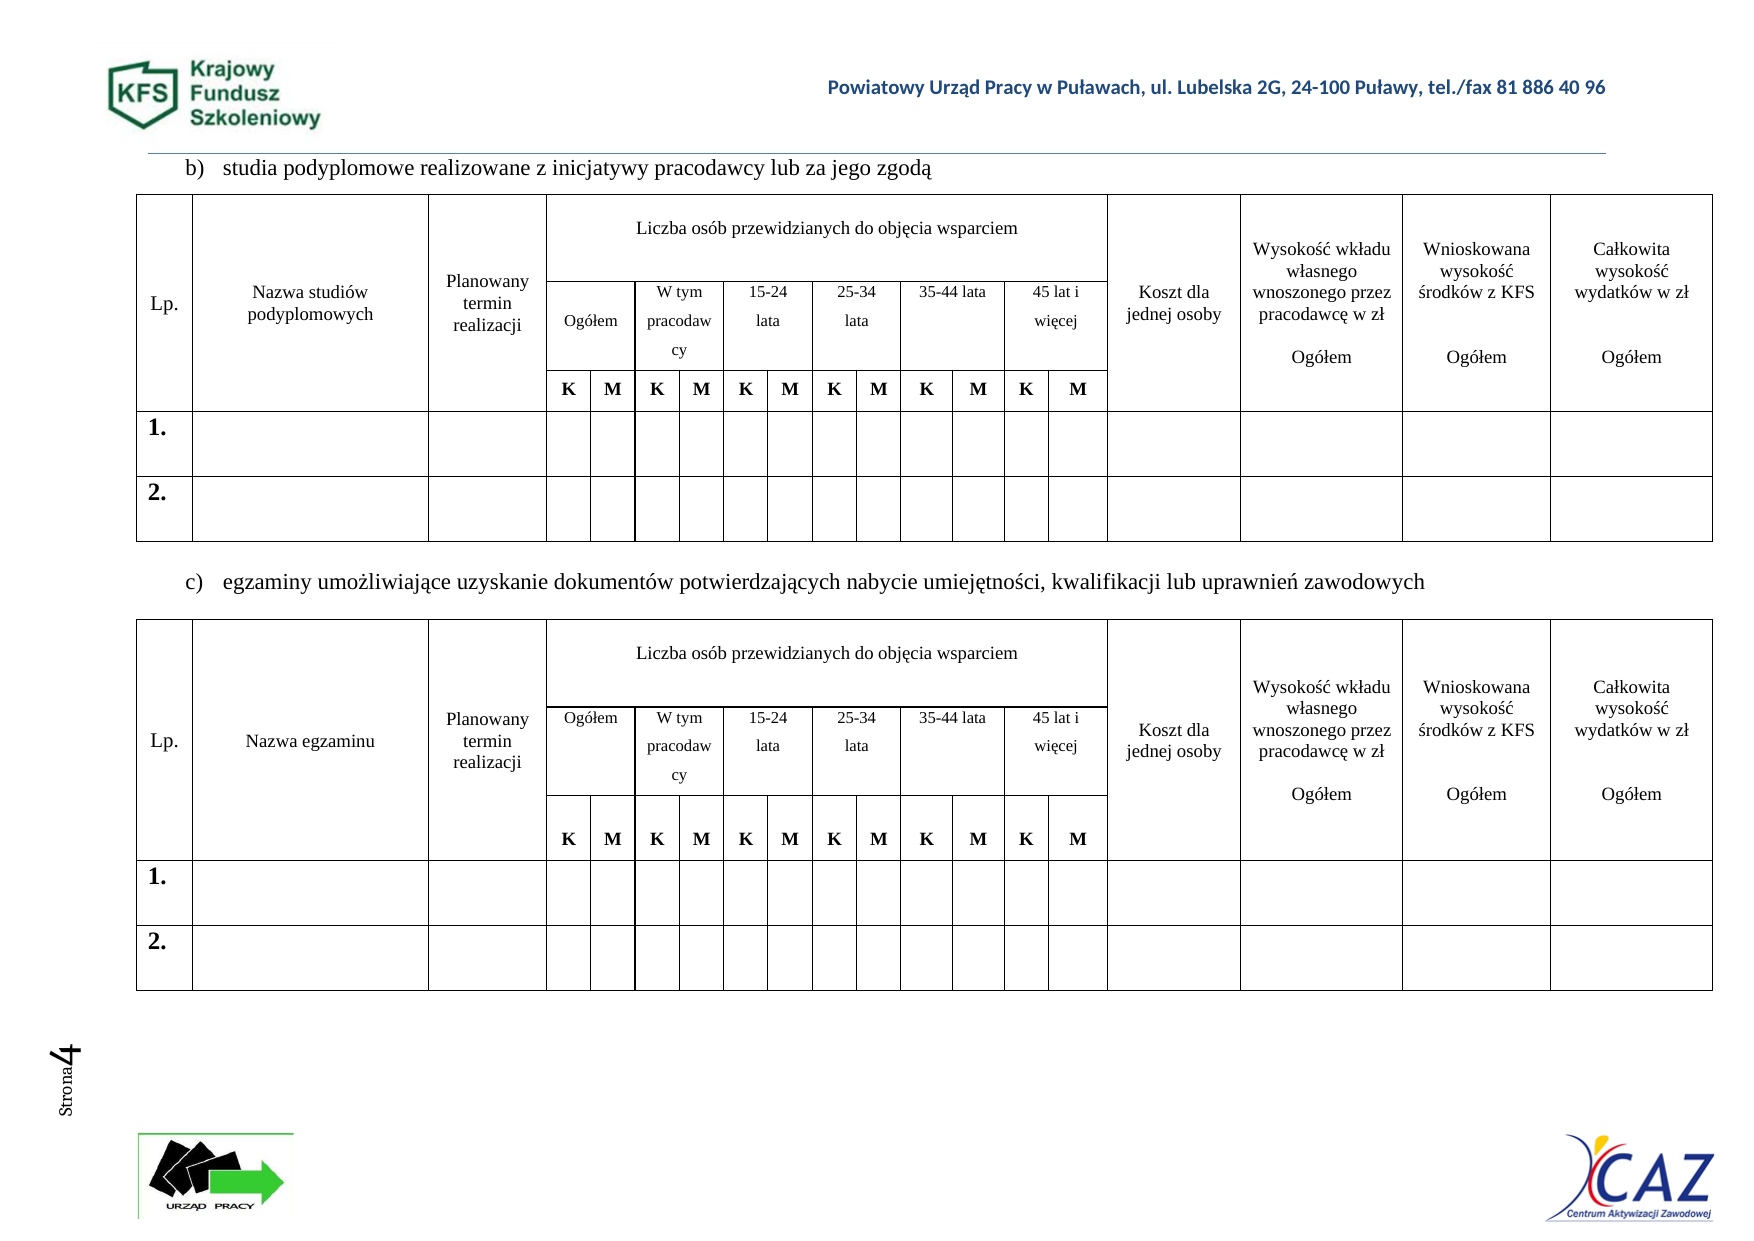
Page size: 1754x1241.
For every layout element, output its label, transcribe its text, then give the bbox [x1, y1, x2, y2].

table_cell [429, 861, 546, 925]
table_cell [1108, 477, 1240, 541]
table_header Koszt dla jednej osoby [1108, 620, 1240, 860]
table_cell [680, 412, 723, 476]
table_cell M [857, 796, 900, 860]
table_cell W tym pracodawcy [636, 282, 723, 370]
table_cell [724, 477, 767, 541]
list egzaminy umożliwiające uzyskanie dokumentów potwierdzających nabycie umiejętności, kwalifikacji lub uprawnień zawodowych [185, 568, 1606, 594]
table_cell [1551, 477, 1712, 541]
table_header Wysokość wkładu własnego wnoszonego przez pracodawcę w zł Ogółem [1241, 620, 1402, 860]
table_cell 25-34 lata [813, 282, 900, 370]
table_cell [636, 861, 679, 925]
table_cell 1. [137, 861, 192, 925]
table_cell [1241, 861, 1402, 925]
table_cell K [547, 796, 590, 860]
table_cell K [1005, 796, 1048, 860]
table_cell [768, 861, 812, 925]
table_cell Ogółem [547, 282, 634, 370]
table_header Nazwa egzaminu [193, 620, 428, 860]
table_cell W tym pracodawcy [636, 708, 723, 795]
table_cell [429, 926, 546, 990]
table_cell [901, 477, 952, 541]
table_cell M [680, 796, 723, 860]
table_cell [1551, 926, 1712, 990]
table_cell [901, 412, 952, 476]
table_cell K [636, 371, 679, 411]
table_cell K [724, 796, 767, 860]
table_cell M [591, 796, 634, 860]
table_cell [1049, 926, 1107, 990]
table_cell K [547, 371, 590, 411]
table_cell M [1049, 371, 1107, 411]
table_cell K [813, 371, 856, 411]
table_cell [1005, 412, 1048, 476]
table_cell [857, 861, 900, 925]
table_cell [724, 412, 767, 476]
table_header Wnioskowana wysokość środków z KFS Ogółem [1403, 620, 1550, 860]
table_cell K [724, 371, 767, 411]
table_cell [591, 477, 634, 541]
table_header Koszt dla jednej osoby [1108, 195, 1240, 411]
table_cell [1049, 477, 1107, 541]
table_cell [953, 477, 1004, 541]
table_cell [768, 477, 812, 541]
table_header Lp. [137, 620, 192, 860]
table_cell K [901, 796, 952, 860]
table_header Liczba osób przewidzianych do objęcia wsparciem [547, 620, 1107, 706]
table_cell 45 lat i więcej [1005, 708, 1107, 795]
table_cell [193, 926, 428, 990]
table_cell [636, 926, 679, 990]
table_cell 2. [137, 926, 192, 990]
table_cell 15-24 lata [724, 708, 812, 795]
table_cell [724, 861, 767, 925]
table_cell [953, 861, 1004, 925]
table_cell [1108, 412, 1240, 476]
table_cell [680, 926, 723, 990]
table_cell [547, 477, 590, 541]
table_cell [1049, 412, 1107, 476]
table_cell [1005, 861, 1048, 925]
table_cell [1049, 861, 1107, 925]
table_cell [1403, 412, 1550, 476]
table_cell [1551, 412, 1712, 476]
table_header Lp. [137, 195, 192, 411]
table_cell Ogółem [547, 708, 634, 795]
table_cell [813, 412, 856, 476]
table_cell [636, 477, 679, 541]
table_cell M [857, 371, 900, 411]
table_cell 2. [137, 477, 192, 541]
table_cell K [901, 371, 952, 411]
table_cell [768, 926, 812, 990]
table_cell [429, 412, 546, 476]
list studia podyplomowe realizowane z inicjatywy pracodawcy lub za jego zgodą [185, 154, 1606, 181]
table_cell 15-24 lata [724, 282, 812, 370]
table_header Wysokość wkładu własnego wnoszonego przez pracodawcę w zł Ogółem [1241, 195, 1402, 411]
table_cell K [636, 796, 679, 860]
table_cell [1108, 861, 1240, 925]
table_cell M [1049, 796, 1107, 860]
table_cell [591, 412, 634, 476]
table_cell [680, 477, 723, 541]
table_cell [1403, 861, 1550, 925]
table_cell [813, 861, 856, 925]
table_cell 35-44 lata [901, 282, 1004, 370]
picture [1544, 1133, 1716, 1223]
table_cell [636, 412, 679, 476]
table_header Planowany termin realizacji [429, 620, 546, 860]
table_cell [1241, 477, 1402, 541]
picture [137, 1133, 294, 1219]
table_cell [953, 412, 1004, 476]
table_cell [547, 926, 590, 990]
table_header Nazwa studiów podyplomowych [193, 195, 428, 411]
table_cell 45 lat i więcej [1005, 282, 1107, 370]
table_cell [953, 926, 1004, 990]
table_cell [1005, 477, 1048, 541]
table_cell M [591, 371, 634, 411]
table_cell K [813, 796, 856, 860]
table_cell [901, 861, 952, 925]
table_header Wnioskowana wysokość środków z KFS Ogółem [1403, 195, 1550, 411]
table_cell [1551, 861, 1712, 925]
table_cell [768, 412, 812, 476]
table_cell M [768, 371, 812, 411]
table_cell [857, 412, 900, 476]
table_cell M [953, 796, 1004, 860]
table_cell K [1005, 371, 1048, 411]
table_cell [193, 412, 428, 476]
table_cell [193, 861, 428, 925]
table_cell [1241, 412, 1402, 476]
table_header Całkowita wysokość wydatków w zł Ogółem [1551, 620, 1712, 860]
table_cell M [953, 371, 1004, 411]
table_header Planowany termin realizacji [429, 195, 546, 411]
table_cell [547, 861, 590, 925]
table_cell [591, 861, 634, 925]
table_cell [429, 477, 546, 541]
table_cell [724, 926, 767, 990]
table_cell 1. [137, 412, 192, 476]
table_header Całkowita wysokość wydatków w zł Ogółem [1551, 195, 1712, 411]
table_cell M [680, 371, 723, 411]
table_cell [547, 412, 590, 476]
table_cell [857, 477, 900, 541]
table_cell [1005, 926, 1048, 990]
table_cell [813, 477, 856, 541]
table_cell [193, 477, 428, 541]
table_cell 35-44 lata [901, 708, 1004, 795]
picture [91, 42, 334, 143]
table_cell [1241, 926, 1402, 990]
table_cell [813, 926, 856, 990]
table_cell [1403, 477, 1550, 541]
table_cell [1403, 926, 1550, 990]
table_cell [901, 926, 952, 990]
table_cell [1108, 926, 1240, 990]
table_cell M [768, 796, 812, 860]
table_cell [591, 926, 634, 990]
table_header Liczba osób przewidzianych do objęcia wsparciem [547, 195, 1107, 281]
table_cell [857, 926, 900, 990]
table_cell [680, 861, 723, 925]
table_cell 25-34 lata [813, 708, 900, 795]
